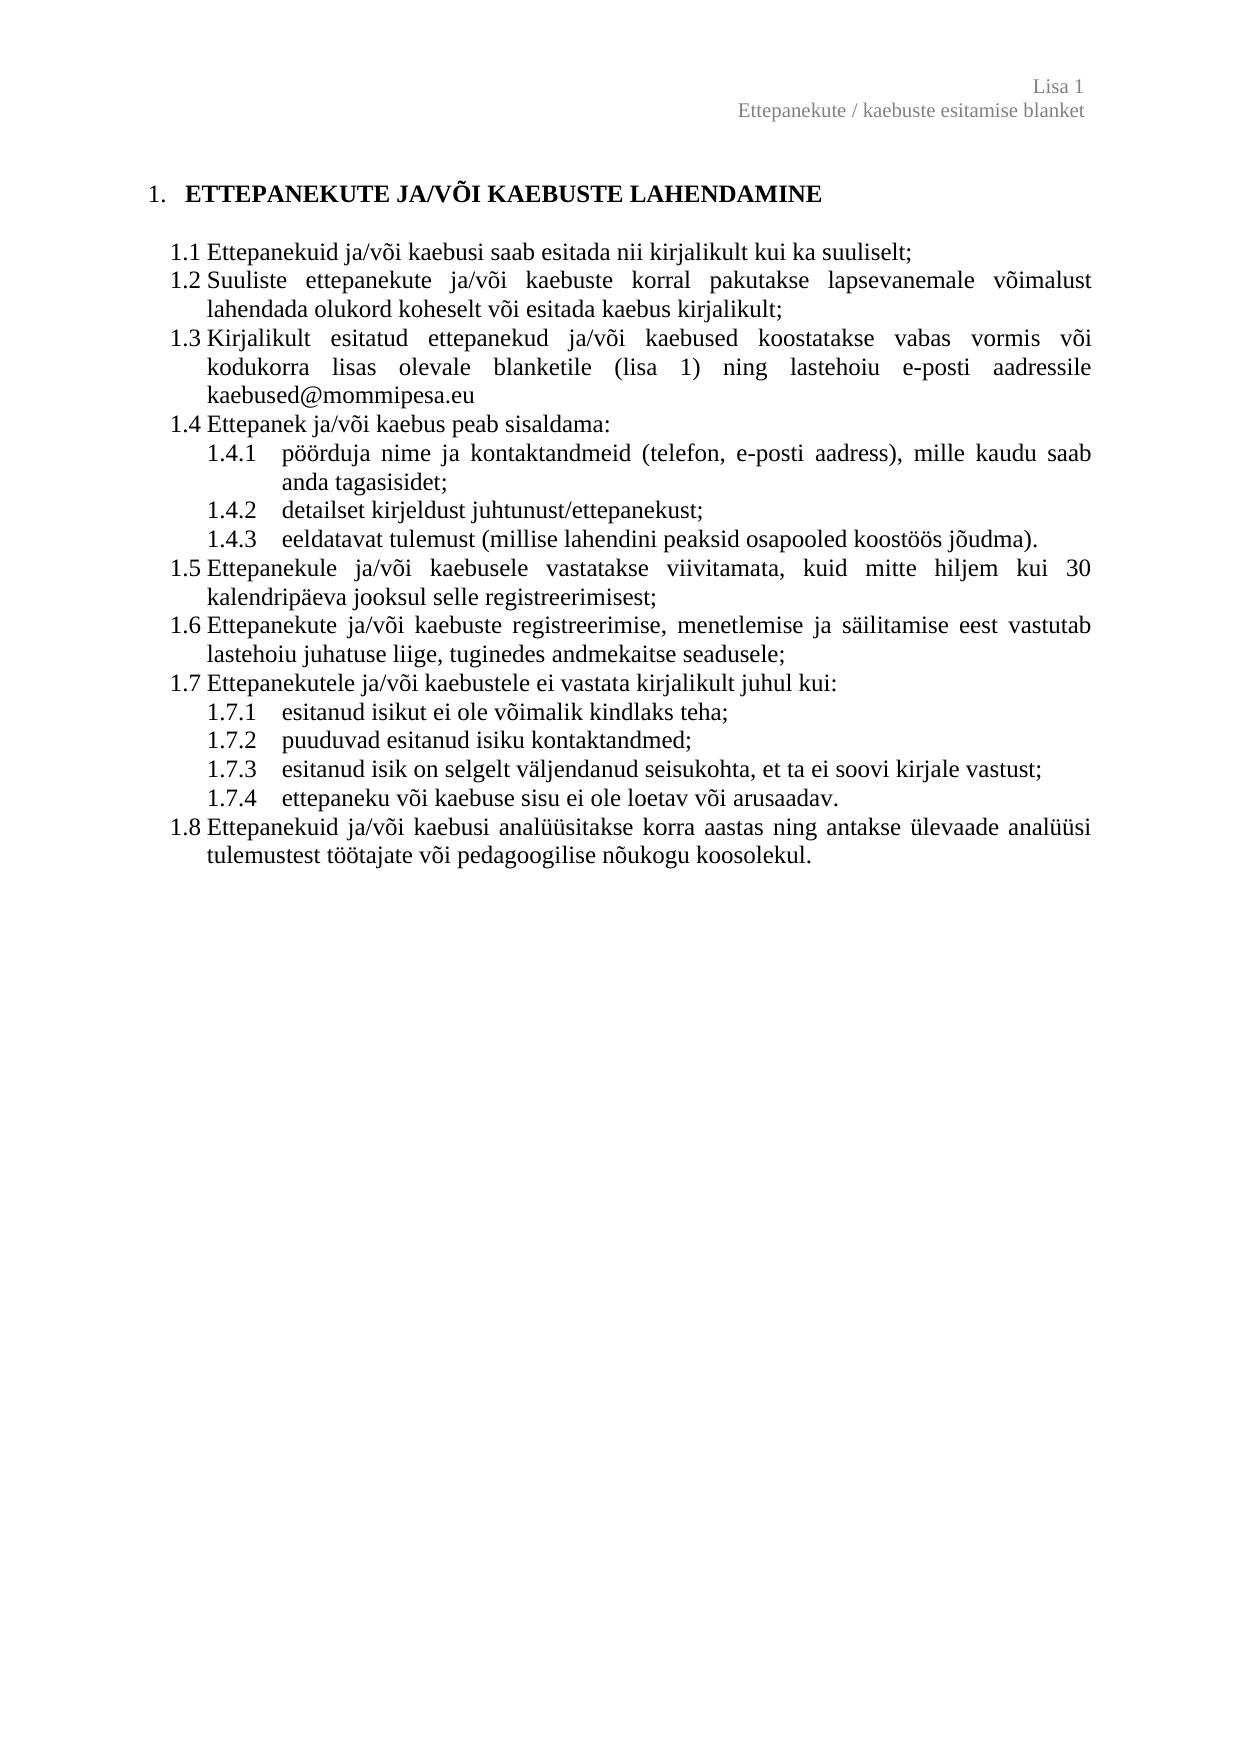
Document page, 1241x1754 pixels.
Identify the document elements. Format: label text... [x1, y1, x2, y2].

list esitanud isik on selgelt väljendanud seisukohta, et ta ei soovi kirjale vastust; [207, 754, 1093, 783]
list ettepaneku või kaebuse sisu ei ole loetav või arusaadav. [207, 783, 1093, 812]
list Ettepanekutele ja/või kaebustele ei vastata kirjalikult juhul kui: [169, 668, 1093, 697]
list Ettepanek ja/või kaebus peab sisaldama: [169, 409, 1093, 438]
list puuduvad esitanud isiku kontaktandmed; [207, 726, 1093, 754]
list eeldatavat tulemust (millise lahendini peaksid osapooled koostöös jõudma). [207, 524, 1093, 553]
list Suuliste ettepanekute ja/või kaebuste korral pakutakse lapsevanemale võimalust lahendada olukord koheselt või esitada kaebus kirjalikult; [169, 266, 1093, 323]
list esitanud isikut ei ole võimalik kindlaks teha; [207, 697, 1093, 726]
list Ettepanekuid ja/või kaebusi saab esitada nii kirjalikult kui ka suuliselt; [169, 237, 1093, 266]
list Kirjalikult esitatud ettepanekud ja/või kaebused koostatakse vabas vormis või kodukorra lisas olevale blanketile (lisa 1) ning lastehoiu e-posti aadressile kaebused@mommipesa.eu [169, 323, 1093, 409]
list detailset kirjeldust juhtunust/ettepanekust; [207, 496, 1093, 524]
list Ettepanekute ja/või kaebuste registreerimise, menetlemise ja säilitamise eest vastutab lastehoiu juhatuse liige, tuginedes andmekaitse seadusele; [169, 611, 1093, 668]
list ETTEPANEKUTE JA/VÕI KAEBUSTE LAHENDAMINE [148, 179, 1093, 208]
list Ettepanekule ja/või kaebusele vastatakse viivitamata, kuid mitte hiljem kui 30 kalendripäeva jooksul selle registreerimisest; [169, 553, 1093, 611]
list pöörduja nime ja kontaktandmeid (telefon, e-posti aadress), mille kaudu saab anda tagasisidet; [207, 438, 1093, 496]
list Ettepanekuid ja/või kaebusi analüüsitakse korra aastas ning antakse ülevaade analüüsi tulemustest töötajate või pedagoogilise nõukogu koosolekul. [169, 812, 1093, 869]
